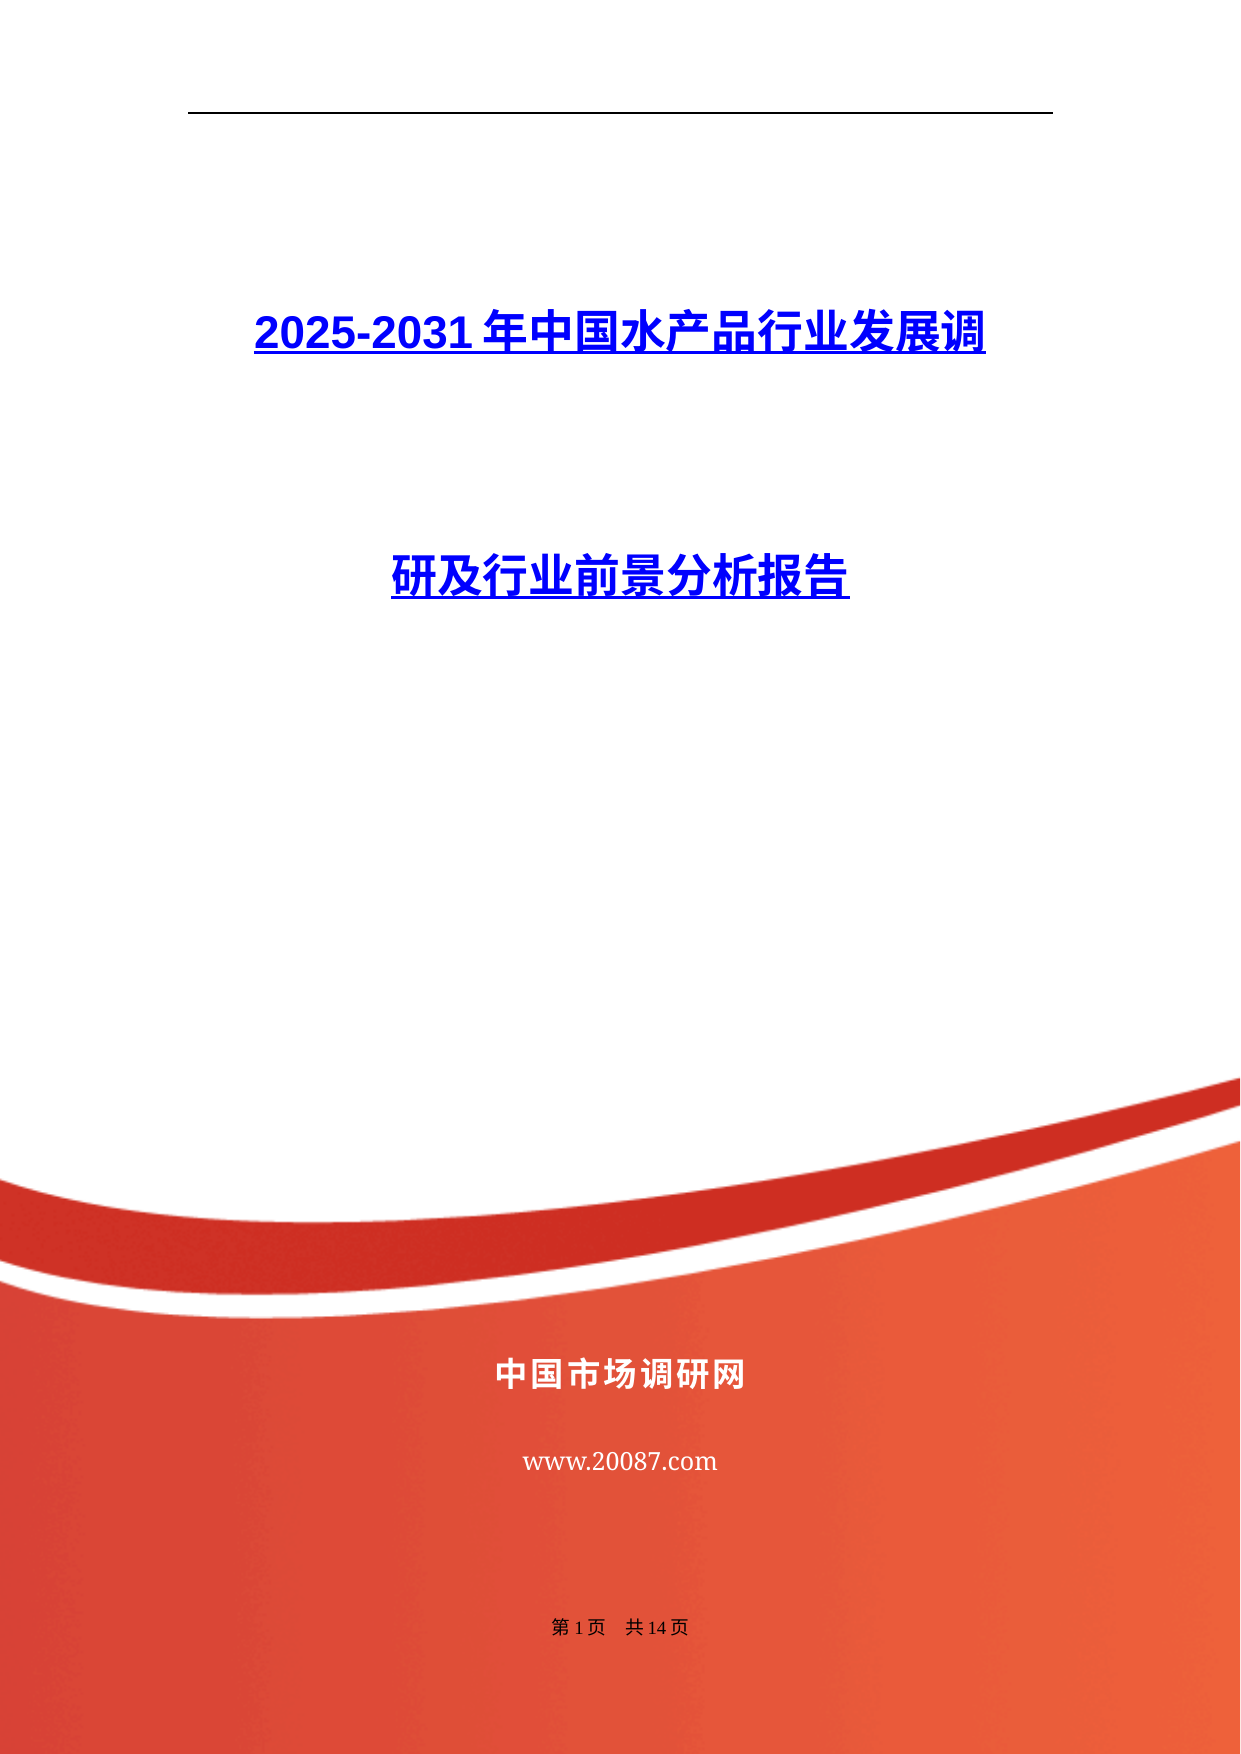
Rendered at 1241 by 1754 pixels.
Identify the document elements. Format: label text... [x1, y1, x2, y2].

table_header 2025-2031年中国水产品行业发展调研及行业前景分析报告 [188, 207, 1053, 773]
subtitle 中国市场调研网 [187, 1339, 1053, 1404]
text www.20087.com [187, 1428, 1053, 1493]
picture [0, 1006, 1241, 1754]
